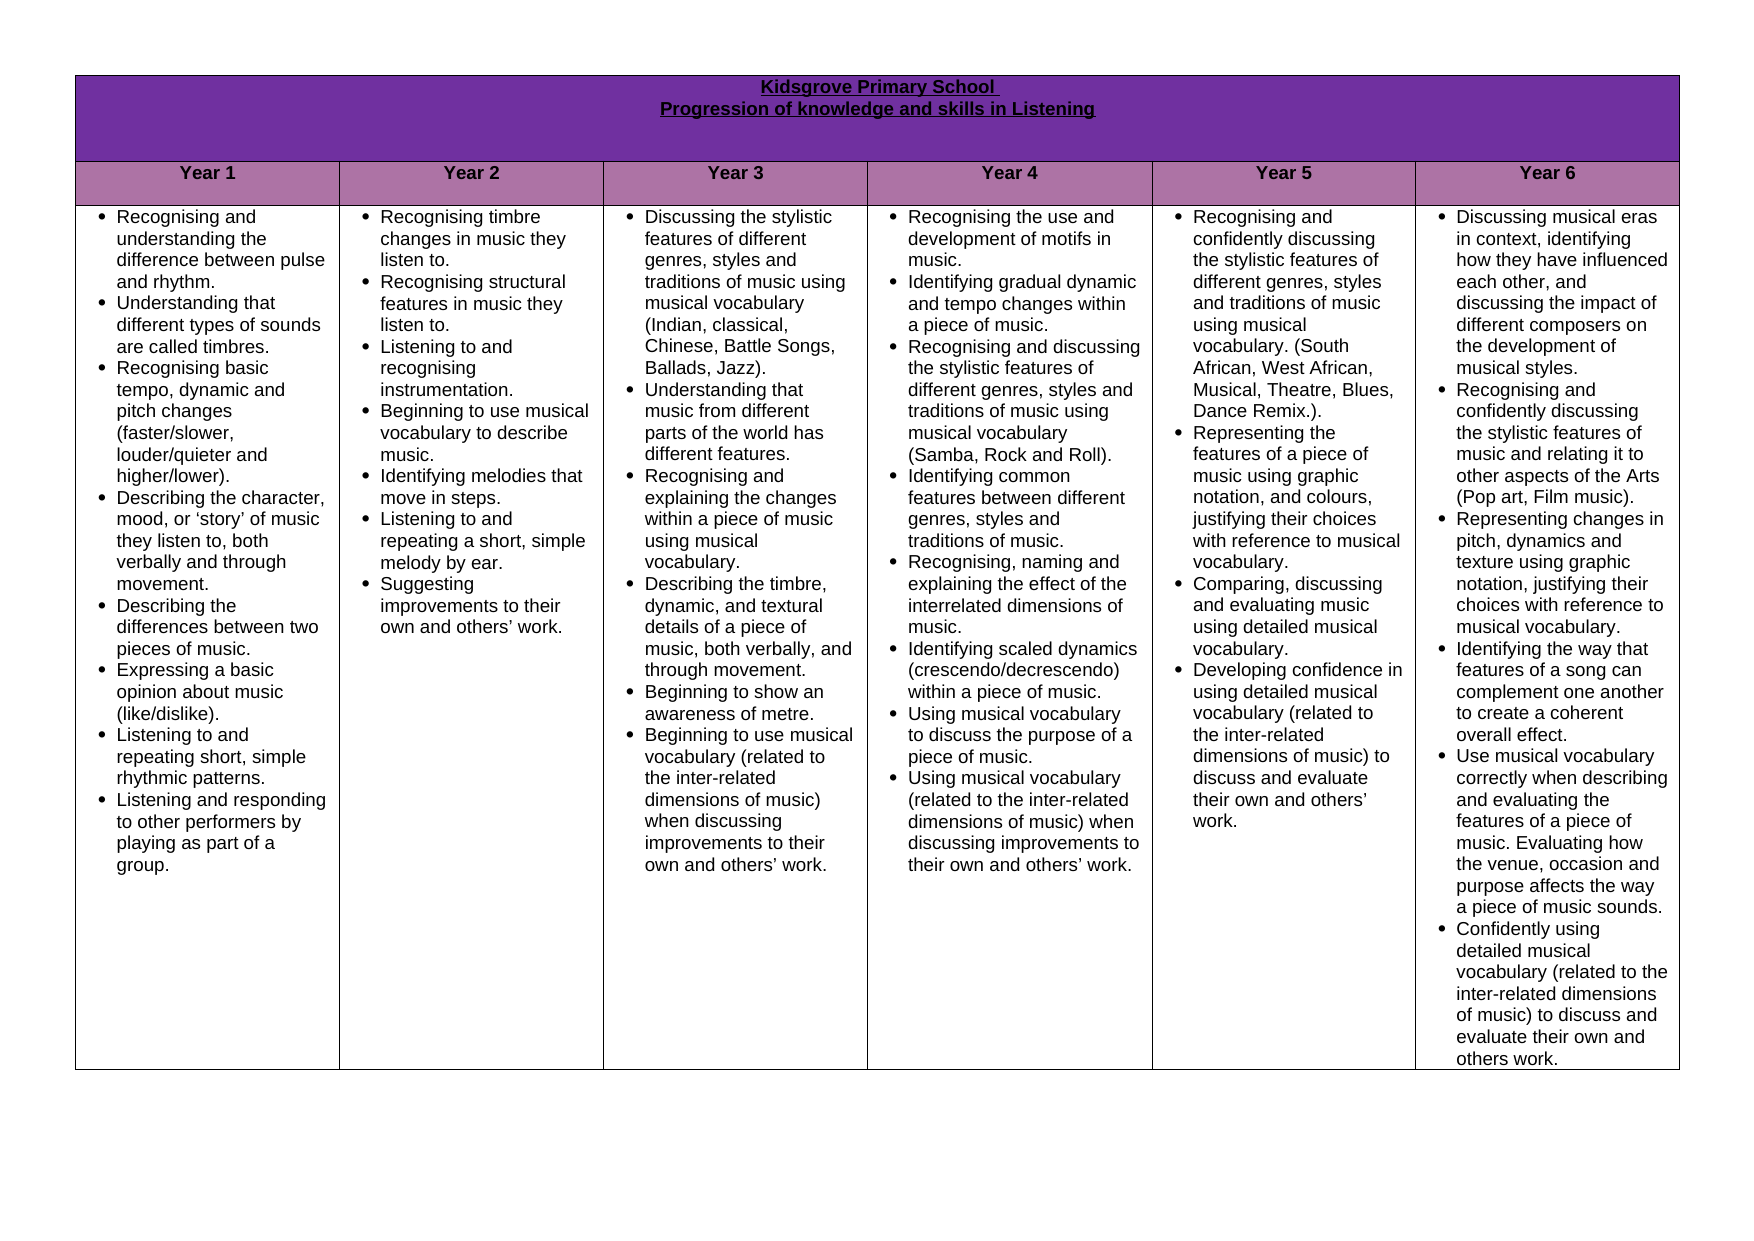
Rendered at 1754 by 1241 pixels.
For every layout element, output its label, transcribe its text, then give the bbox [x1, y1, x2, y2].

table_cell Year 5 [1153, 162, 1415, 205]
table_cell Discussing musical eras in context, identifying how they have influenced each other, and discussing the impact of different composers on the development of musical styles. Recognising and confidently discussing the stylistic features of music and relating it to other aspects of the Arts (Pop art, Film music). Representing changes in pitch, dynamics and texture using graphic notation, justifying their choices with reference to musical vocabulary. Identifying the way that features of a song can complement one another to create a coherent overall effect. Use musical vocabulary correctly when describing and evaluating the features of a piece of music. Evaluating how the venue, occasion and purpose affects the way a piece of music sounds. Confidently using detailed musical vocabulary (related to the inter-related dimensions of music) to discuss and evaluate their own and others work. [1416, 206, 1679, 1069]
table_cell Recognising and understanding the difference between pulse and rhythm. Understanding that different types of sounds are called timbres. Recognising basic tempo, dynamic and pitch changes (faster/slower, louder/quieter and higher/lower). Describing the character, mood, or ‘story’ of music they listen to, both verbally and through movement. Describing the differences between two pieces of music. Expressing a basic opinion about music (like/dislike). Listening to and repeating short, simple rhythmic patterns. Listening and responding to other performers by playing as part of a group. [76, 206, 339, 1069]
table_cell Recognising timbre changes in music they listen to. Recognising structural features in music they listen to. Listening to and recognising instrumentation. Beginning to use musical vocabulary to describe music. Identifying melodies that move in steps. Listening to and repeating a short, simple melody by ear. Suggesting improvements to their own and others’ work. [340, 206, 603, 1069]
table_cell Year 2 [340, 162, 603, 205]
table_cell Kidsgrove Primary School Progression of knowledge and skills in Listening [76, 76, 1679, 161]
table_cell Year 1 [76, 162, 339, 205]
table_cell Discussing the stylistic features of different genres, styles and traditions of music using musical vocabulary (Indian, classical, Chinese, Battle Songs, Ballads, Jazz). Understanding that music from different parts of the world has different features. Recognising and explaining the changes within a piece of music using musical vocabulary. Describing the timbre, dynamic, and textural details of a piece of music, both verbally, and through movement. Beginning to show an awareness of metre. Beginning to use musical vocabulary (related to the inter-related dimensions of music) when discussing improvements to their own and others’ work. [604, 206, 867, 1069]
table_cell Recognising and confidently discussing the stylistic features of different genres, styles and traditions of music using musical vocabulary. (South African, West African, Musical, Theatre, Blues, Dance Remix.). Representing the features of a piece of music using graphic notation, and colours, justifying their choices with reference to musical vocabulary. Comparing, discussing and evaluating music using detailed musical vocabulary. Developing confidence in using detailed musical vocabulary (related to the inter-related dimensions of music) to discuss and evaluate their own and others’ work. [1153, 206, 1415, 1069]
table_cell Year 3 [604, 162, 867, 205]
table_cell Year 6 [1416, 162, 1679, 205]
table_cell Recognising the use and development of motifs in music. Identifying gradual dynamic and tempo changes within a piece of music. Recognising and discussing the stylistic features of different genres, styles and traditions of music using musical vocabulary (Samba, Rock and Roll). Identifying common features between different genres, styles and traditions of music. Recognising, naming and explaining the effect of the interrelated dimensions of music. Identifying scaled dynamics (crescendo/decrescendo) within a piece of music. Using musical vocabulary to discuss the purpose of a piece of music. Using musical vocabulary (related to the inter-related dimensions of music) when discussing improvements to their own and others’ work. [868, 206, 1152, 1069]
table_cell Year 4 [868, 162, 1152, 205]
